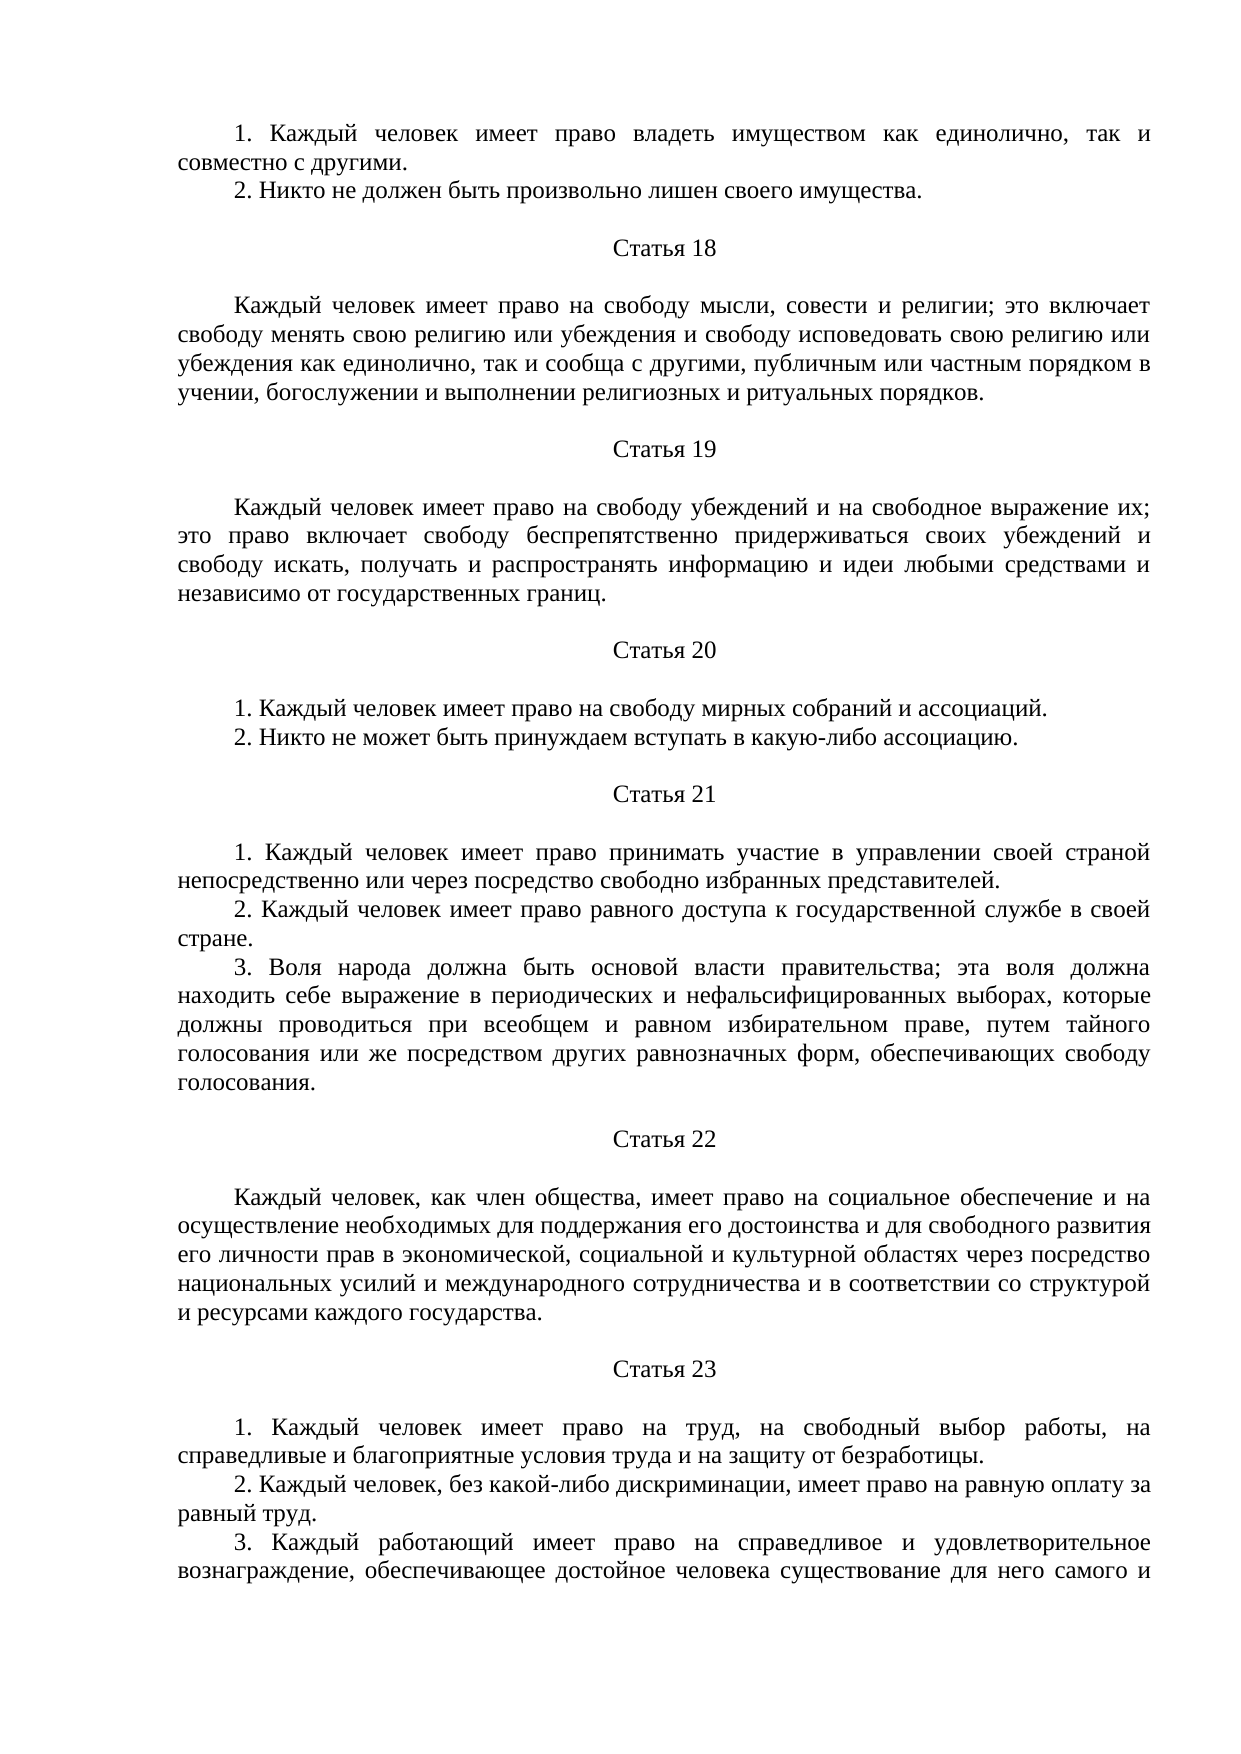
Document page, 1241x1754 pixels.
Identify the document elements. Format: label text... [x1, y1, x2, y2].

text Статья 23 [177, 1354, 1152, 1383]
text 1. Каждый человек имеет право на труд, на свободный выбор работы, на справедливые и благоприятные условия труда и на защиту от безработицы. [177, 1412, 1152, 1469]
text 2. Каждый человек, без какой-либо дискриминации, имеет право на равную оплату за равный труд. [177, 1469, 1152, 1527]
text 1. Каждый человек имеет право принимать участие в управлении своей страной непосредственно или через посредство свободно избранных представителей. [177, 837, 1152, 894]
text Каждый человек имеет право на свободу убеждений и на свободное выражение их; это право включает свободу беспрепятственно придерживаться своих убеждений и свободу искать, получать и распространять информацию и идеи любыми средствами и независимо от государственных границ. [177, 492, 1152, 607]
text Статья 22 [177, 1124, 1152, 1153]
text Статья 18 [177, 233, 1152, 262]
text 2. Никто не может быть принуждаем вступать в какую-либо ассоциацию. [177, 722, 1152, 751]
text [177, 1527, 1152, 1584]
text 2. Каждый человек имеет право равного доступа к государственной службе в своей стране. [177, 894, 1152, 952]
text 2. Никто не должен быть произвольно лишен своего имущества. [177, 176, 1152, 204]
text Каждый человек, как член общества, имеет право на социальное обеспечение и на осуществление необходимых для поддержания его достоинства и для свободного развития его личности прав в экономической, социальной и культурной областях через посредство национальных усилий и международного сотрудничества и в соответствии со структурой и ресурсами каждого государства. [177, 1182, 1152, 1326]
text 1. Каждый человек имеет право на свободу мирных собраний и ассоциаций. [177, 693, 1152, 722]
text Статья 21 [177, 779, 1152, 808]
text Каждый человек имеет право на свободу мысли, совести и религии; это включает свободу менять свою религию или убеждения и свободу исповедовать свою религию или убеждения как единолично, так и сообща с другими, публичным или частным порядком в учении, богослужении и выполнении религиозных и ритуальных порядков. [177, 291, 1152, 406]
text Статья 20 [177, 636, 1152, 664]
text Статья 19 [177, 434, 1152, 463]
text 1. Каждый человек имеет право владеть имуществом как единолично, так и совместно с другими. [177, 118, 1152, 176]
text 3. Воля народа должна быть основой власти правительства; эта воля должна находить себе выражение в периодических и нефальсифицированных выборах, которые должны проводиться при всеобщем и равном избирательном праве, путем тайного голосования или же посредством других равнозначных форм, обеспечивающих свободу голосования. [177, 952, 1152, 1096]
